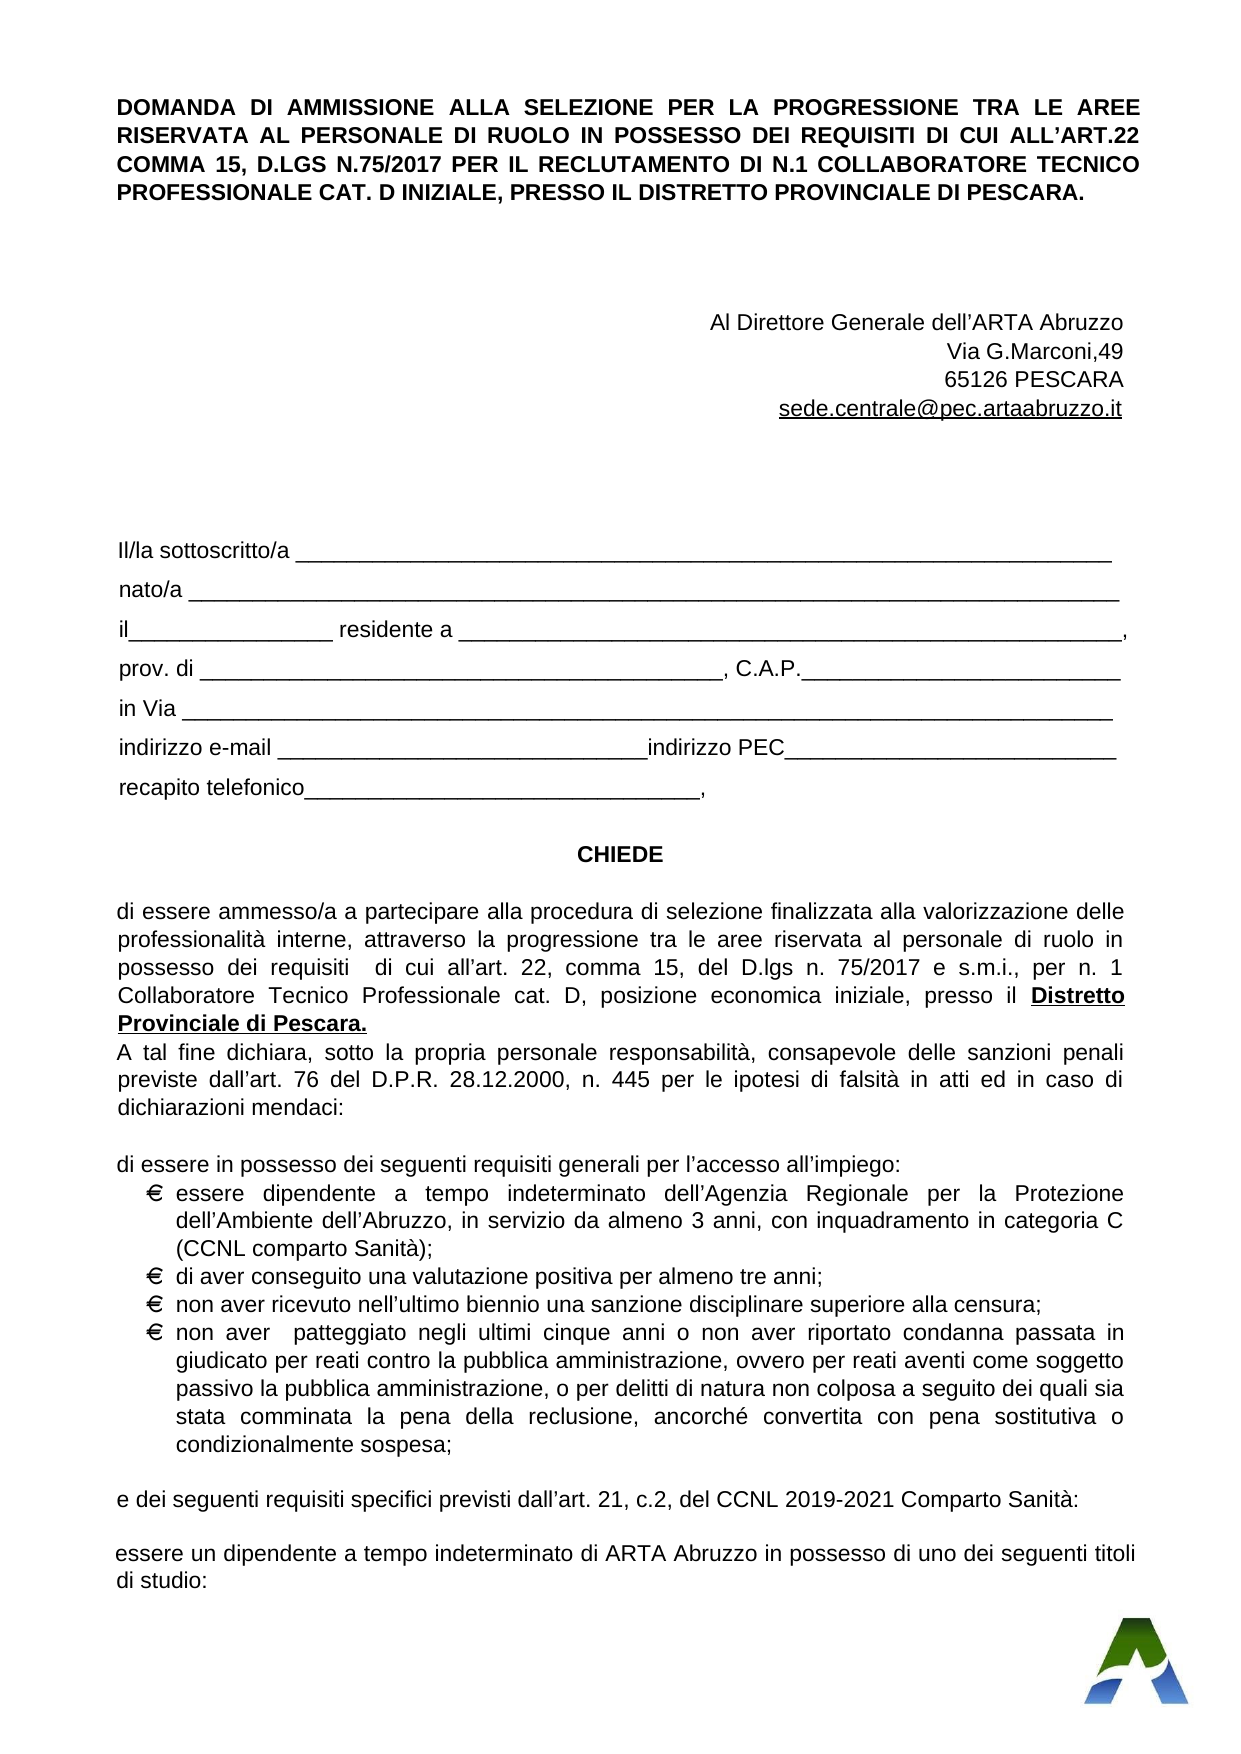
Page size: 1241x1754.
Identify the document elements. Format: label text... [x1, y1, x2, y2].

list di aver conseguito una valutazione positiva per almeno tre anni; [146, 1263, 1125, 1290]
picture [1074, 1599, 1198, 1720]
list non aver patteggiato negli ultimi cinque anni o non aver riportato condanna passata in giudicato per reati contro la pubblica amministrazione, ovvero per reati aventi come soggetto passivo la pubblica amministrazione, o per delitti di natura non colposa a seguito dei quali sia stata comminata la pena della reclusione, ancorché convertita con pena sostitutiva o condizionalmente sospesa; [146, 1319, 1125, 1457]
list essere dipendente a tempo indeterminato dell’Agenzia Regionale per la Protezione dell’Ambiente dell’Abruzzo, in servizio da almeno 3 anni, con inquadramento in categoria C (CCNL comparto Sanità); [146, 1179, 1125, 1262]
text di essere ammesso/a a partecipare alla procedura di selezione finalizzata alla valorizzazione delle professionalità interne, attraverso la progressione tra le aree riservata al personale di ruolo in possesso dei requisiti di cui all’art. 22, comma 15, del D.lgs n. 75/2017 e s.m.i., per n. 1 Collaboratore Tecnico Professionale cat. D, posizione economica iniziale, presso il Distretto Provinciale di Pescara. [116, 898, 1125, 1036]
text Al Direttore Generale dell’ARTA Abruzzo [116, 309, 1124, 336]
text DOMANDA DI AMMISSIONE ALLA SELEZIONE PER LA PROGRESSIONE TRA LE AREE RISERVATA AL PERSONALE DI RUOLO IN POSSESSO DEI REQUISITI DI CUI ALL’ART.22 COMMA 15, D.LGS N.75/2017 PER IL RECLUTAMENTO DI N.1 COLLABORATORE TECNICO PROFESSIONALE CAT. D INIZIALE, PRESSO IL DISTRETTO PROVINCIALE DI PESCARA. [116, 94, 1141, 205]
text Via G.Marconi,49 [116, 338, 1124, 364]
text essere un dipendente a tempo indeterminato di ARTA Abruzzo in possesso di uno dei seguenti titoli di studio: [115, 1540, 1136, 1594]
text di essere in possesso dei seguenti requisiti generali per l’accesso all’impiego: [116, 1151, 1125, 1177]
text 65126 PESCARA [116, 366, 1124, 392]
subtitle sede.centrale@pec.artaabruzzo.it [116, 394, 1122, 421]
text e dei seguenti requisiti specifici previsti dall’art. 21, c.2, del CCNL 2019-2021 Comparto Sanità: [116, 1486, 1125, 1512]
text Il/la sottoscritto/a ________________________________________________________________ nato/a _________________________________________________________________________ il________________ residente a ____________________________________________________, prov. di _________________________________________, C.A.P._________________________ in Via _________________________________________________________________________ indirizzo e-mail _____________________________indirizzo PEC__________________________ recapito telefonico_______________________________, [117, 537, 1141, 800]
text A tal fine dichiara, sotto la propria personale responsabilità, consapevole delle sanzioni penali previste dall’art. 76 del D.P.R. 28.12.2000, n. 445 per le ipotesi di falsità in atti ed in caso di dichiarazioni mendaci: [116, 1038, 1125, 1121]
list non aver ricevuto nell’ultimo biennio una sanzione disciplinare superiore alla censura; [146, 1291, 1125, 1318]
subtitle CHIEDE [116, 841, 1124, 868]
